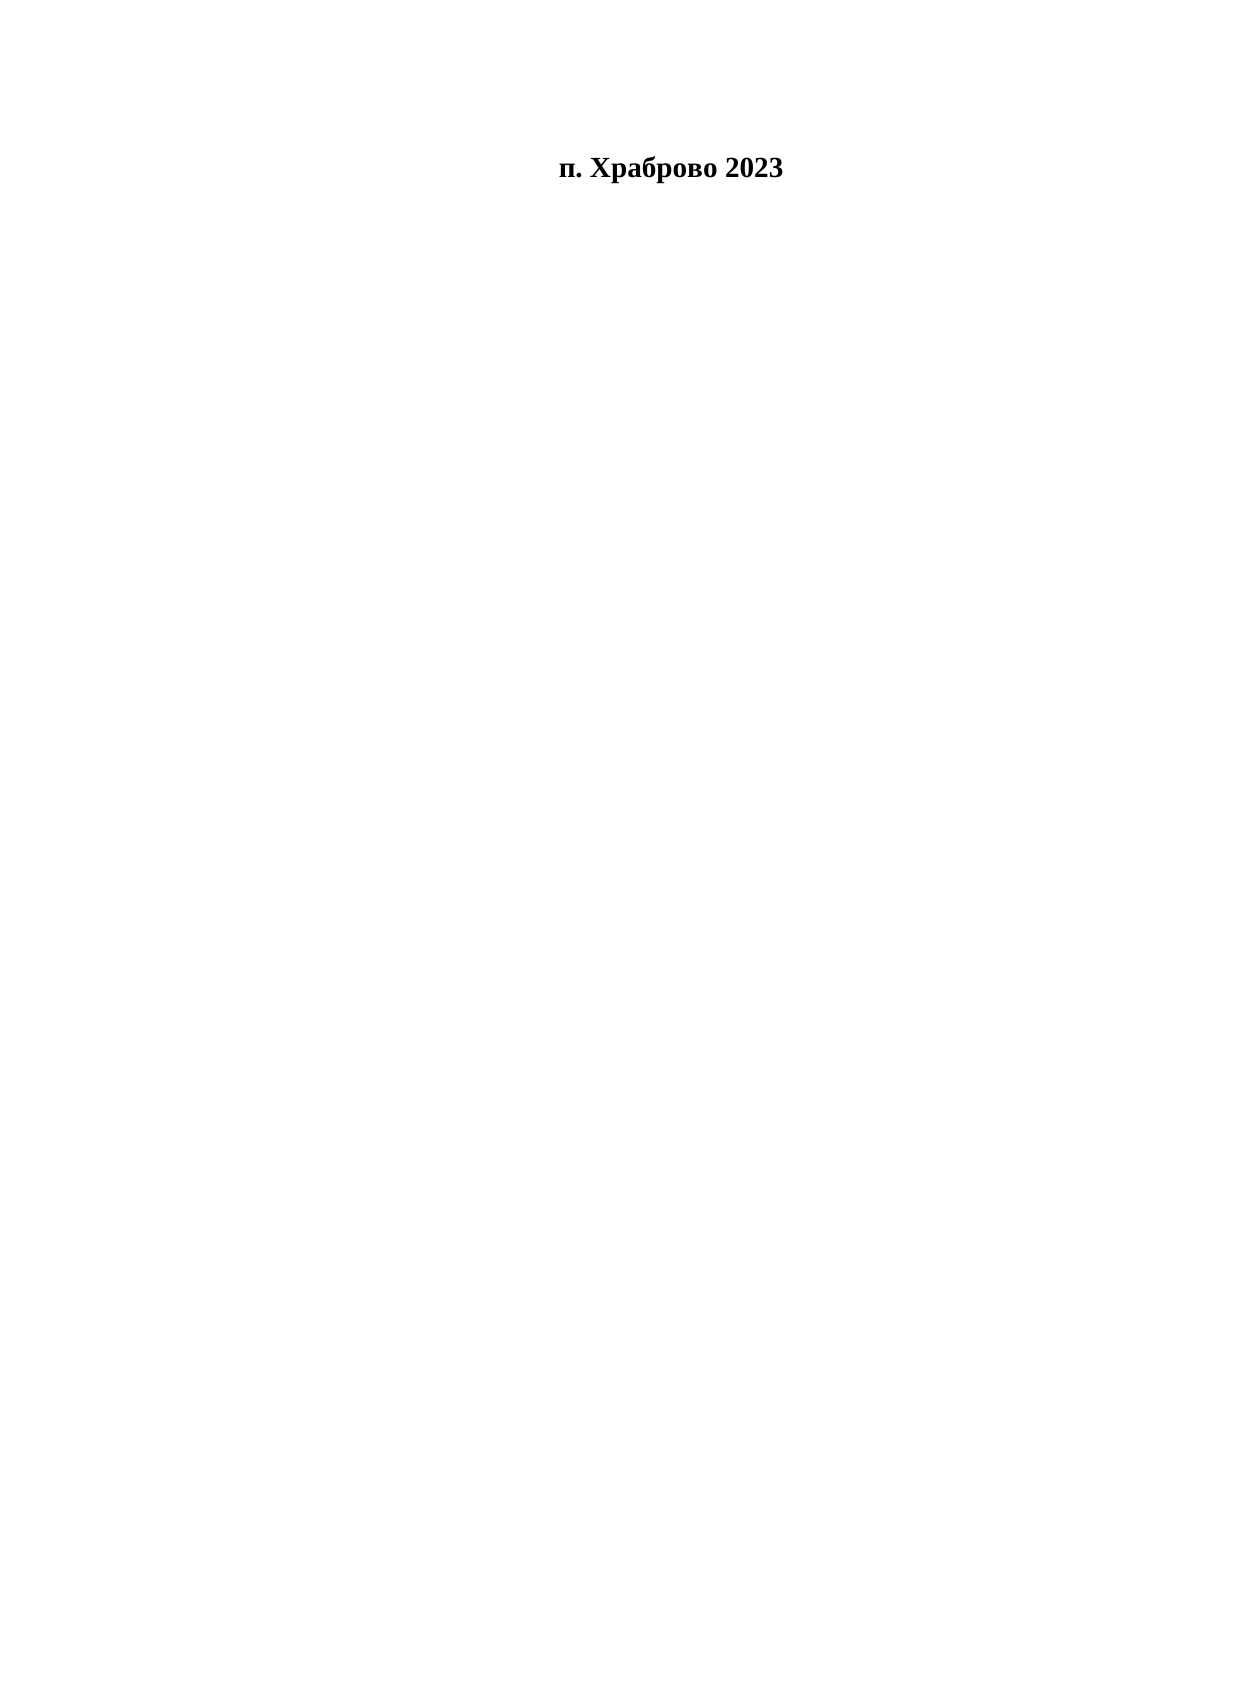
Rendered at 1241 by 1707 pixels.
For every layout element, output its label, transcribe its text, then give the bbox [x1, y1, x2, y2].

text ​п. Храброво‌ 2023‌​ [190, 150, 1152, 184]
